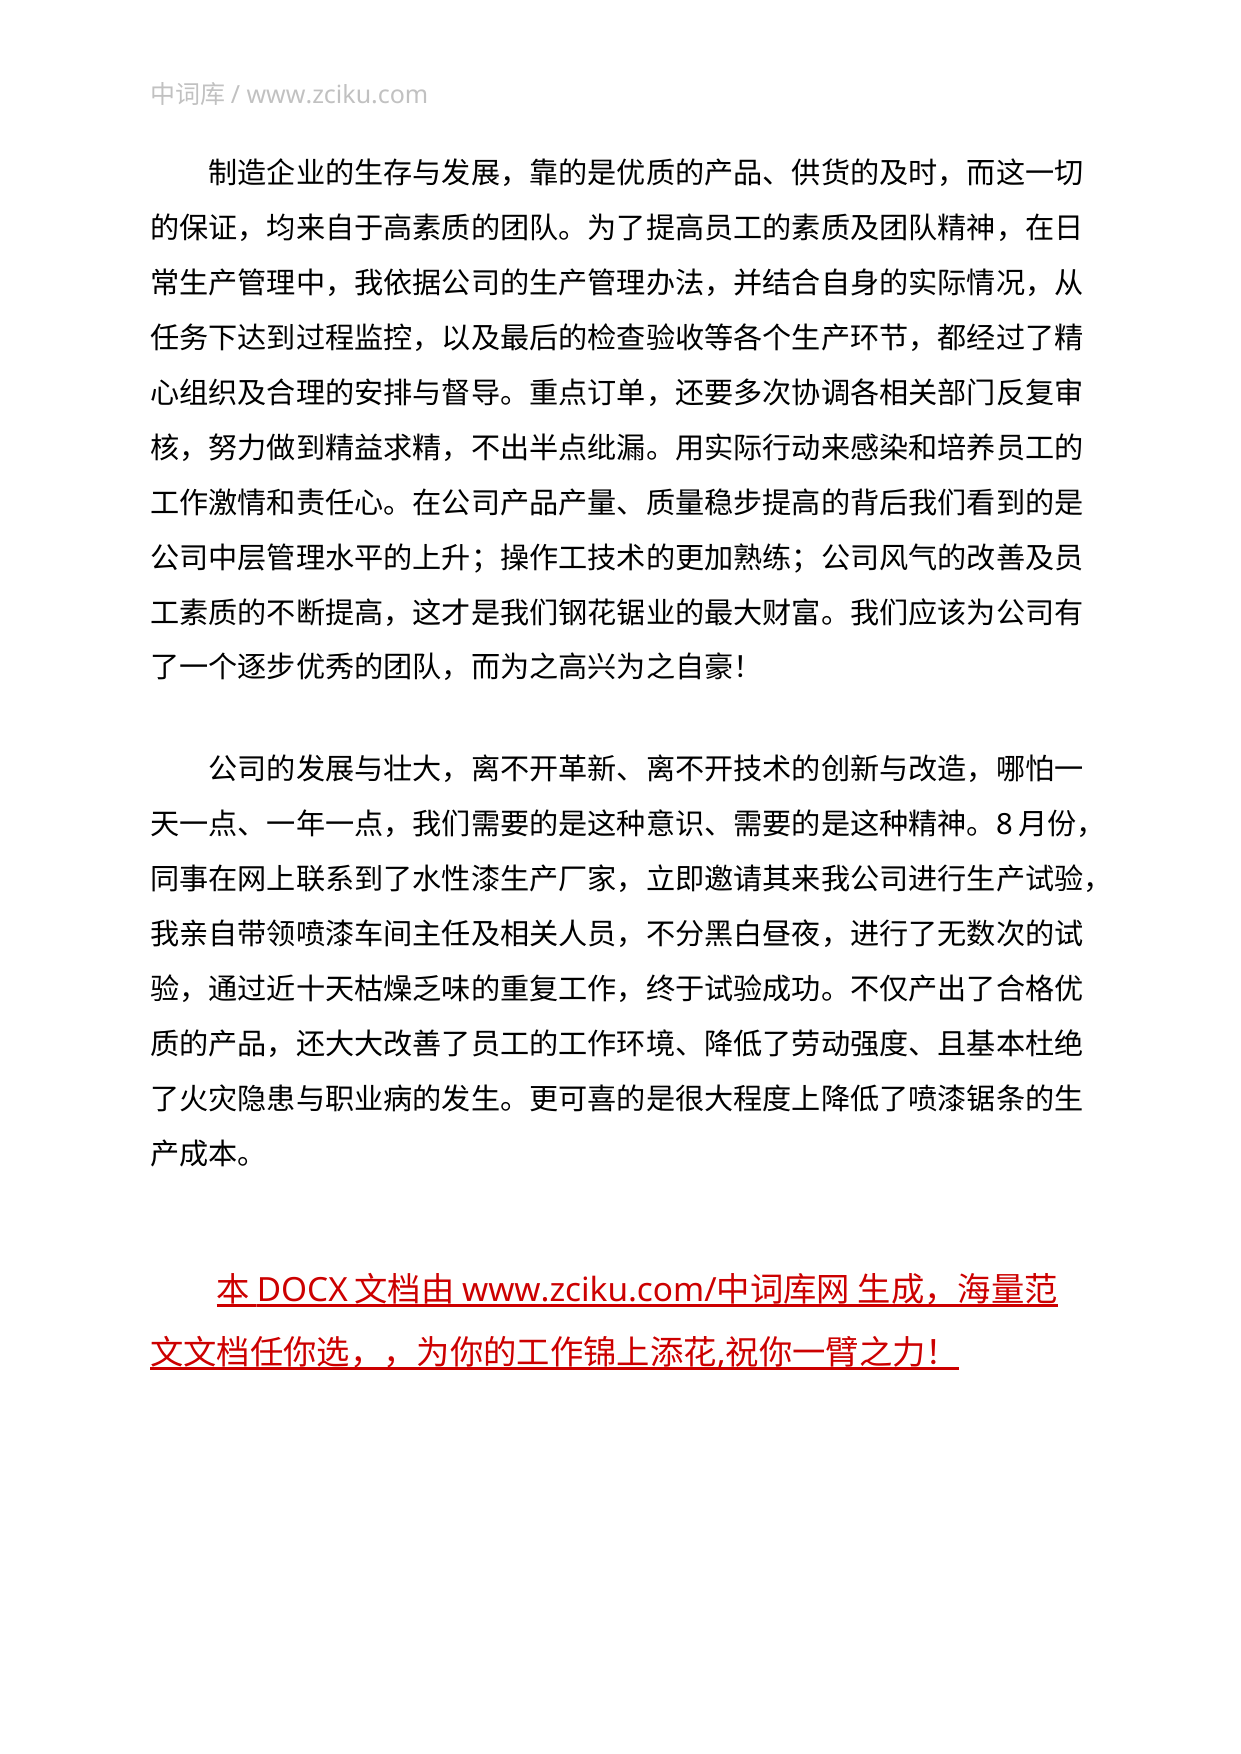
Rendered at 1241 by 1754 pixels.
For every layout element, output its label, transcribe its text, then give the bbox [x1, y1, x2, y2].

text 本DOCX文档由 www.zciku.com/中词库网 生成，海量范文文档任你选，，为你的工作锦上添花,祝你一臂之力！ [150, 1263, 1090, 1374]
text 公司的发展与壮大，离不开革新、离不开技术的创新与改造，哪怕一天一点、一年一点，我们需要的是这种意识、需要的是这种精神。8月份，同事在网上联系到了水性漆生产厂家，立即邀请其来我公司进行生产试验，我亲自带领喷漆车间主任及相关人员，不分黑白昼夜，进行了无数次的试验，通过近十天枯燥乏味的重复工作，终于试验成功。不仅产出了合格优质的产品，还大大改善了员工的工作环境、降低了劳动强度、且基本杜绝了火灾隐患与职业病的发生。更可喜的是很大程度上降低了喷漆锯条的生产成本。 [150, 746, 1090, 1172]
text 制造企业的生存与发展，靠的是优质的产品、供货的及时，而这一切的保证，均来自于高素质的团队。为了提高员工的素质及团队精神，在日常生产管理中，我依据公司的生产管理办法，并结合自身的实际情况，从任务下达到过程监控，以及最后的检查验收等各个生产环节，都经过了精心组织及合理的安排与督导。重点订单，还要多次协调各相关部门反复审核，努力做到精益求精，不出半点纰漏。用实际行动来感染和培养员工的工作激情和责任心。在公司产品产量、质量稳步提高的背后我们看到的是公司中层管理水平的上升；操作工技术的更加熟练；公司风气的改善及员工素质的不断提高，这才是我们钢花锯业的最大财富。我们应该为公司有了一个逐步优秀的团队，而为之高兴为之自豪！ [150, 150, 1090, 686]
